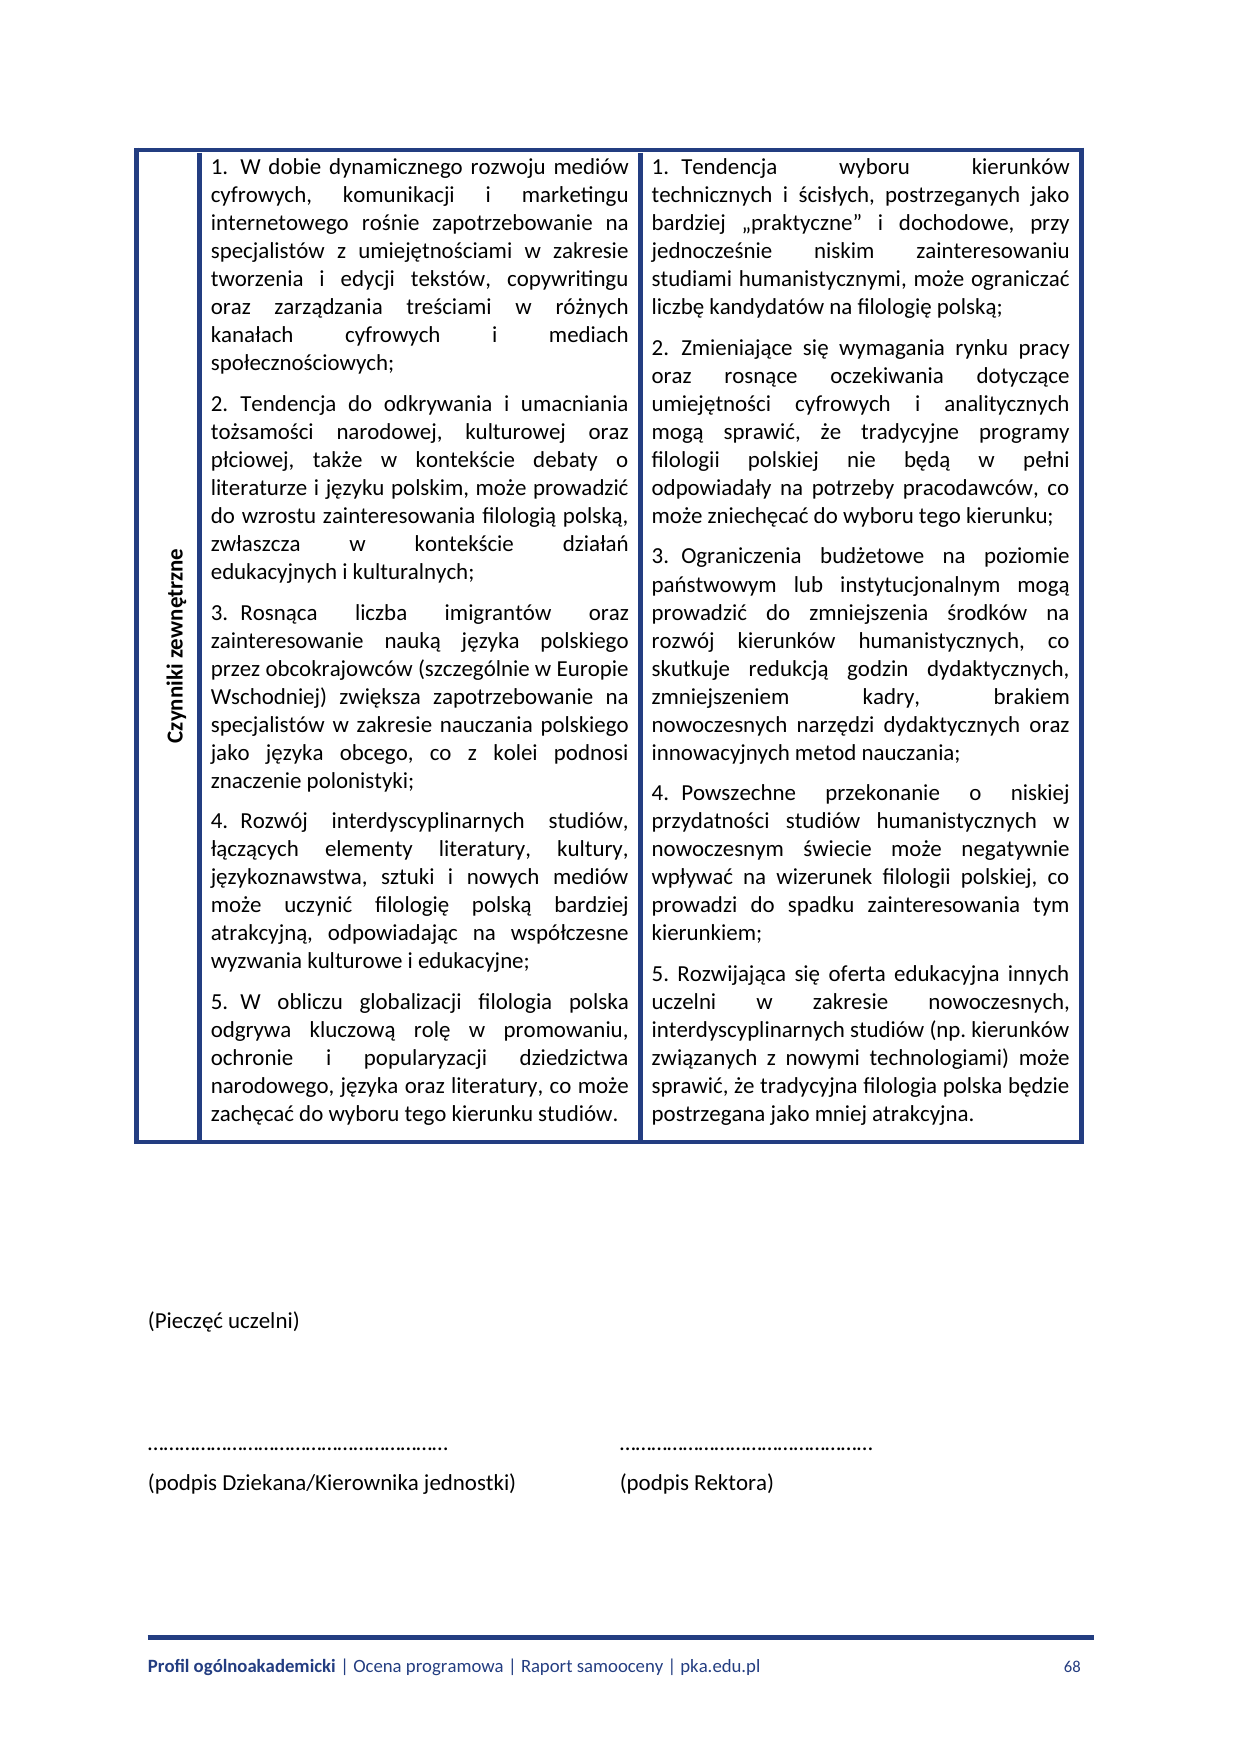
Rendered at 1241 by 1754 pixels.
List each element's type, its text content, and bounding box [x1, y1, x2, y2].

table_cell 1. Tendencja wyboru kierunków technicznych i ścisłych, postrzeganych jako bardziej „praktyczne” i dochodowe, przy jednocześnie niskim zainteresowaniu studiami humanistycznymi, może ograniczać liczbę kandydatów na filologię polską; 2. Zmieniające się wymagania rynku pracy oraz rosnące oczekiwania dotyczące umiejętności cyfrowych i analitycznych mogą sprawić, że tradycyjne programy filologii polskiej nie będą w pełni odpowiadały na potrzeby pracodawców, co może zniechęcać do wyboru tego kierunku; 3. Ograniczenia budżetowe na poziomie państwowym lub instytucjonalnym mogą prowadzić do zmniejszenia środków na rozwój kierunków humanistycznych, co skutkuje redukcją godzin dydaktycznych, zmniejszeniem kadry, brakiem nowoczesnych narzędzi dydaktycznych oraz innowacyjnych metod nauczania; 4. Powszechne przekonanie o niskiej przydatności studiów humanistycznych w nowoczesnym świecie może negatywnie wpływać na wizerunek filologii polskiej, co prowadzi do spadku zainteresowania tym kierunkiem; 5. Rozwijająca się oferta edukacyjna innych uczelni w zakresie nowoczesnych, interdyscyplinarnych studiów (np. kierunków związanych z nowymi technologiami) może sprawić, że tradycyjna filologia polska będzie postrzegana jako mniej atrakcyjna. [643, 152, 1079, 1139]
table_cell Czynniki zewnętrzne [139, 152, 199, 1139]
table_cell (podpis Dziekana/Kierownika jednostki) [136, 1469, 608, 1509]
table_cell (podpis Rektora) [608, 1469, 1080, 1509]
table_cell 1. W dobie dynamicznego rozwoju mediów cyfrowych, komunikacji i marketingu internetowego rośnie zapotrzebowanie na specjalistów z umiejętnościami w zakresie tworzenia i edycji tekstów, copywritingu oraz zarządzania treściami w różnych kanałach cyfrowych i mediach społecznościowych; 2. Tendencja do odkrywania i umacniania tożsamości narodowej, kulturowej oraz płciowej, także w kontekście debaty o literaturze i języku polskim, może prowadzić do wzrostu zainteresowania filologią polską, zwłaszcza w kontekście działań edukacyjnych i kulturalnych; 3. Rosnąca liczba imigrantów oraz zainteresowanie nauką języka polskiego przez obcokrajowców (szczególnie w Europie Wschodniej) zwiększa zapotrzebowanie na specjalistów w zakresie nauczania polskiego jako języka obcego, co z kolei podnosi znaczenie polonistyki; 4. Rozwój interdyscyplinarnych studiów, łączących elementy literatury, kultury, językoznawstwa, sztuki i nowych mediów może uczynić filologię polską bardziej atrakcyjną, odpowiadając na współczesne wyzwania kulturowe i edukacyjne; 5. W obliczu globalizacji filologia polska odgrywa kluczową rolę w promowaniu, ochronie i popularyzacji dziedzictwa narodowego, języka oraz literatury, co może zachęcać do wyboru tego kierunku studiów. [202, 152, 640, 1139]
table_header ………………………………………………… [136, 1428, 608, 1468]
text (Pieczęć uczelni) [148, 1306, 1092, 1334]
table_header ………………………………………… [608, 1428, 1080, 1468]
